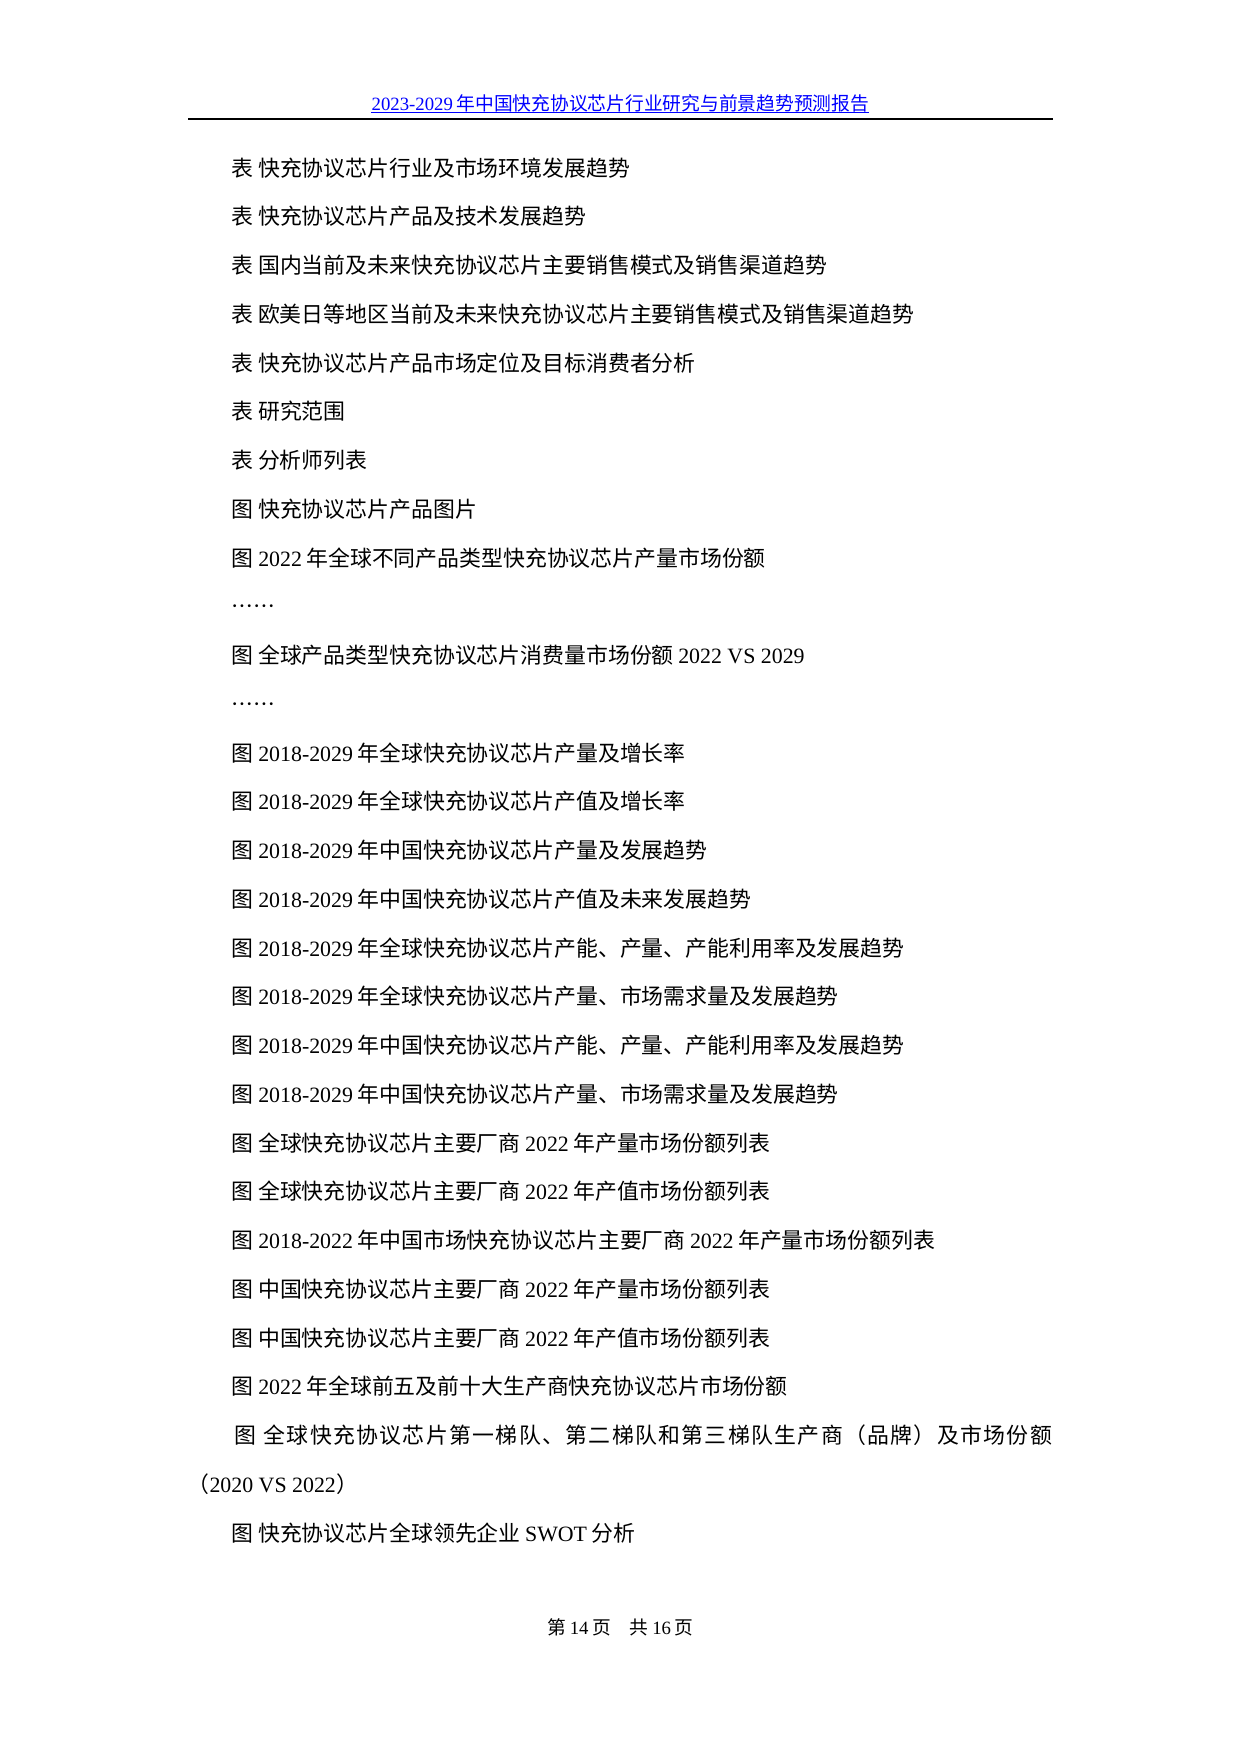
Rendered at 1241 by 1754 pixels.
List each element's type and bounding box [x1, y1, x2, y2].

text [187, 150, 1053, 1548]
